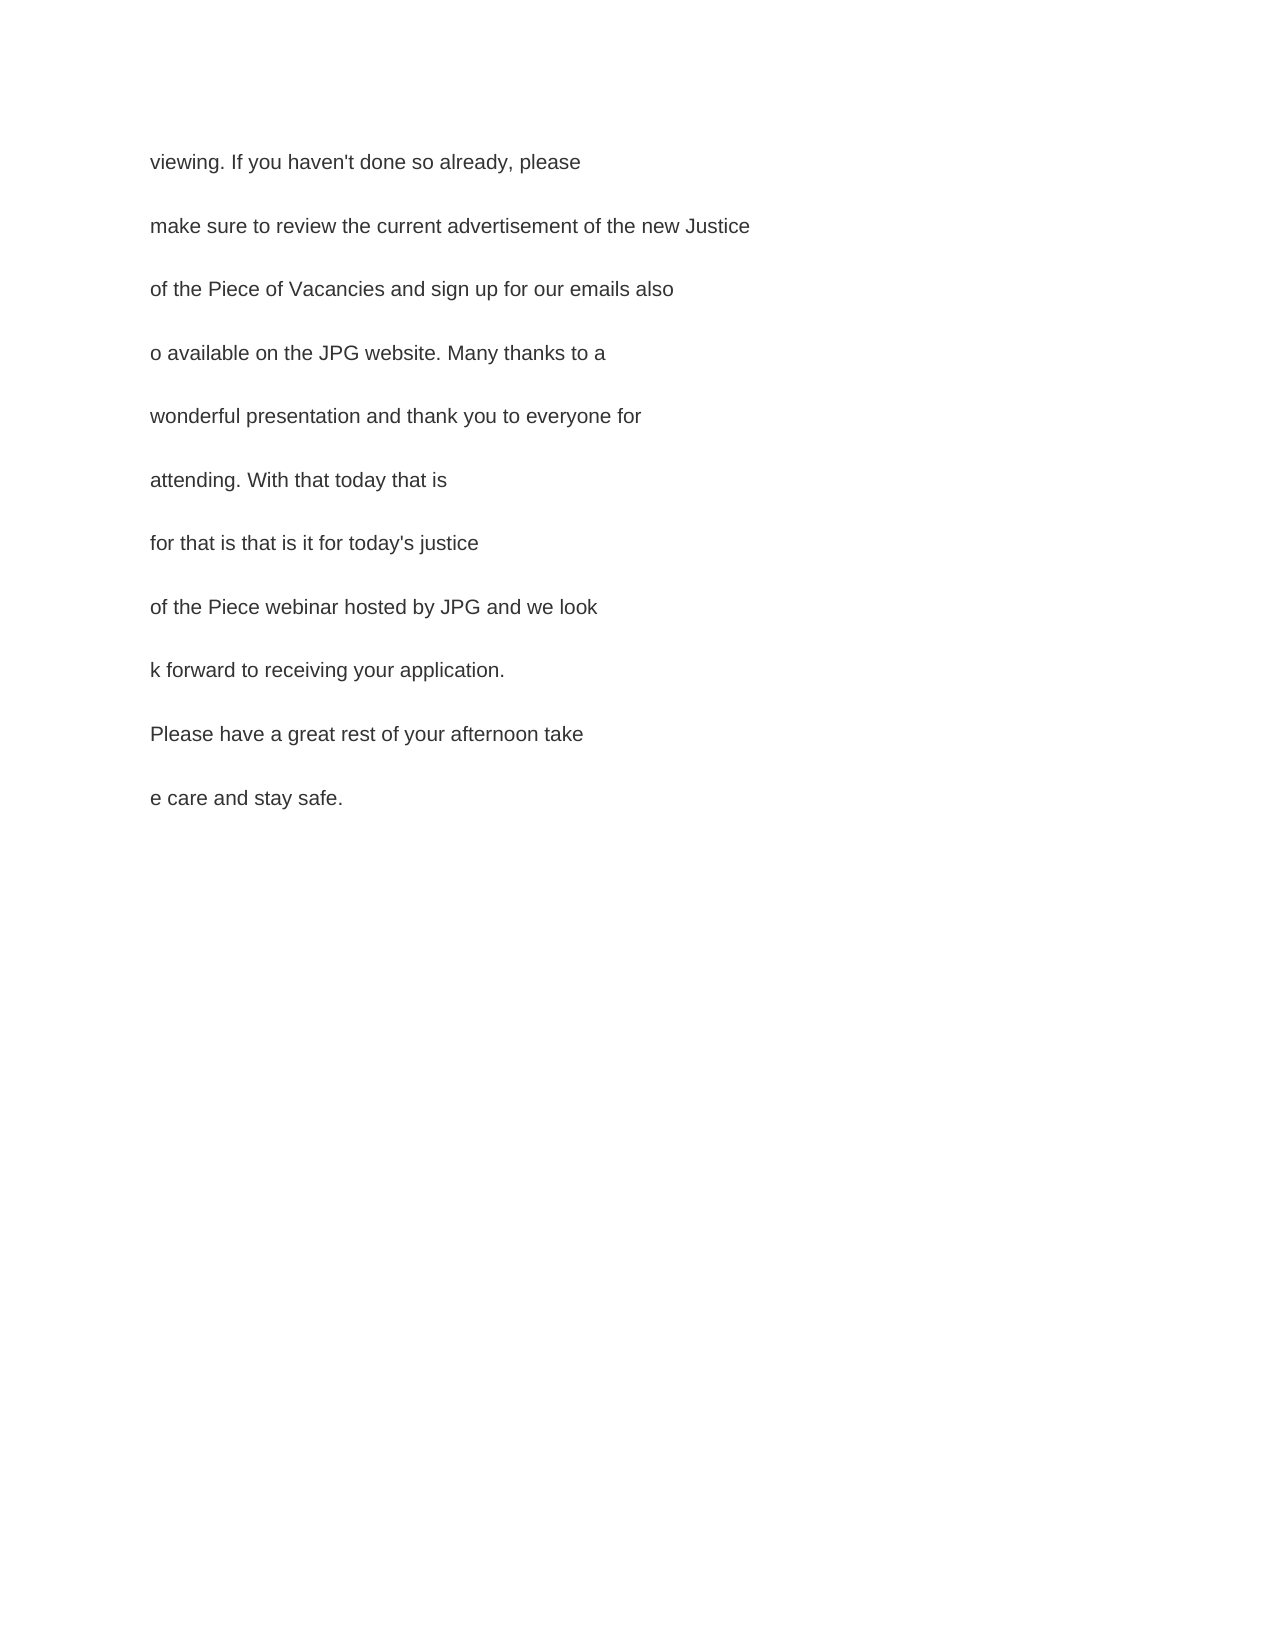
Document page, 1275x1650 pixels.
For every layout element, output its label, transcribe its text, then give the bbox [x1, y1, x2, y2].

text of the Piece webinar hosted by JPG and we look [150, 595, 1125, 619]
text for that is that is it for today's justice [150, 531, 1125, 555]
text Please have a great rest of your afternoon take [150, 722, 1125, 746]
text viewing. If you haven't done so already, please [150, 150, 1125, 174]
text e care and stay safe. [150, 785, 1125, 809]
text make sure to review the current advertisement of the new Justice [150, 213, 1125, 237]
text attending. With that today that is [150, 468, 1125, 492]
text o available on the JPG website. Many thanks to a [150, 341, 1125, 364]
text wonderful presentation and thank you to everyone for [150, 404, 1125, 428]
text k forward to receiving your application. [150, 658, 1125, 682]
text of the Piece of Vacancies and sign up for our emails also [150, 277, 1125, 301]
